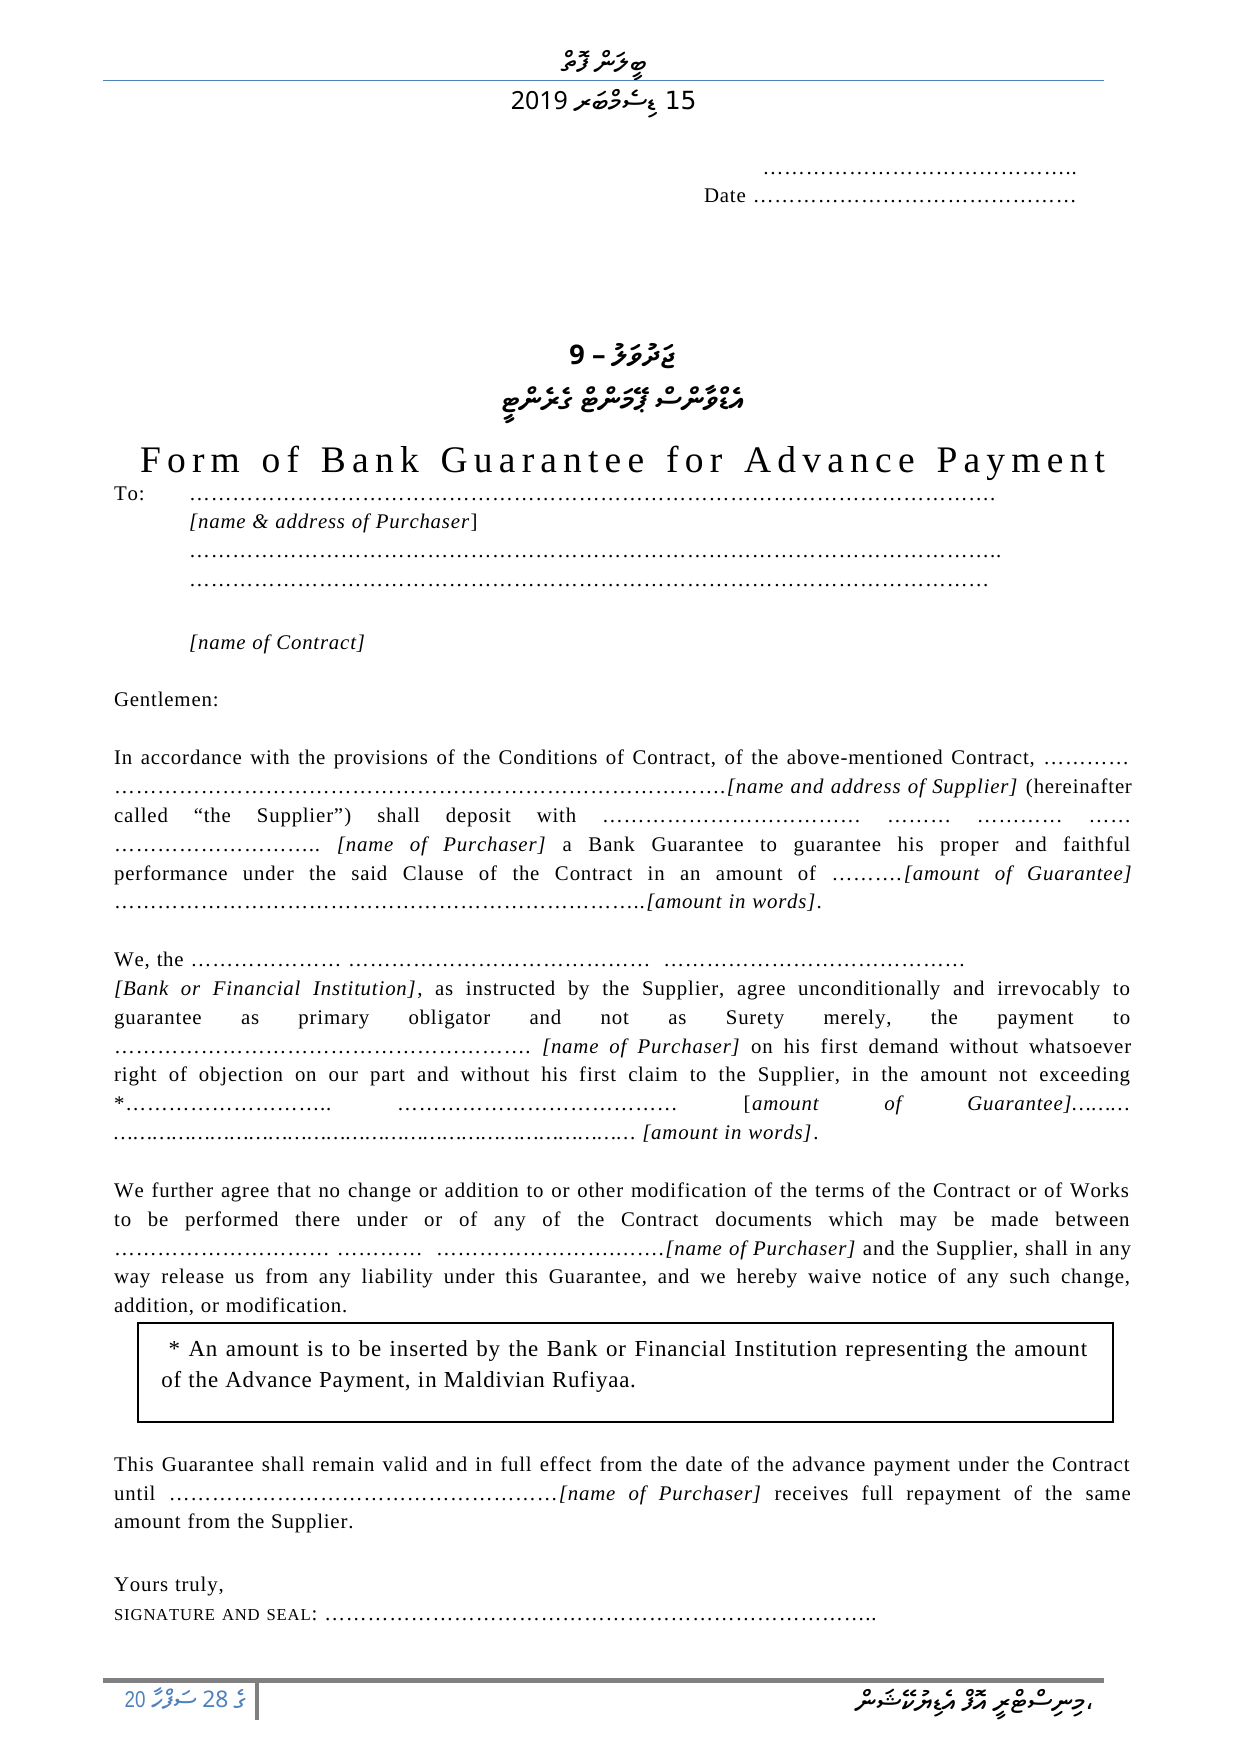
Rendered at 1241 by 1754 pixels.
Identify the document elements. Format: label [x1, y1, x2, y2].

table_cell [91, 155, 1132, 1630]
